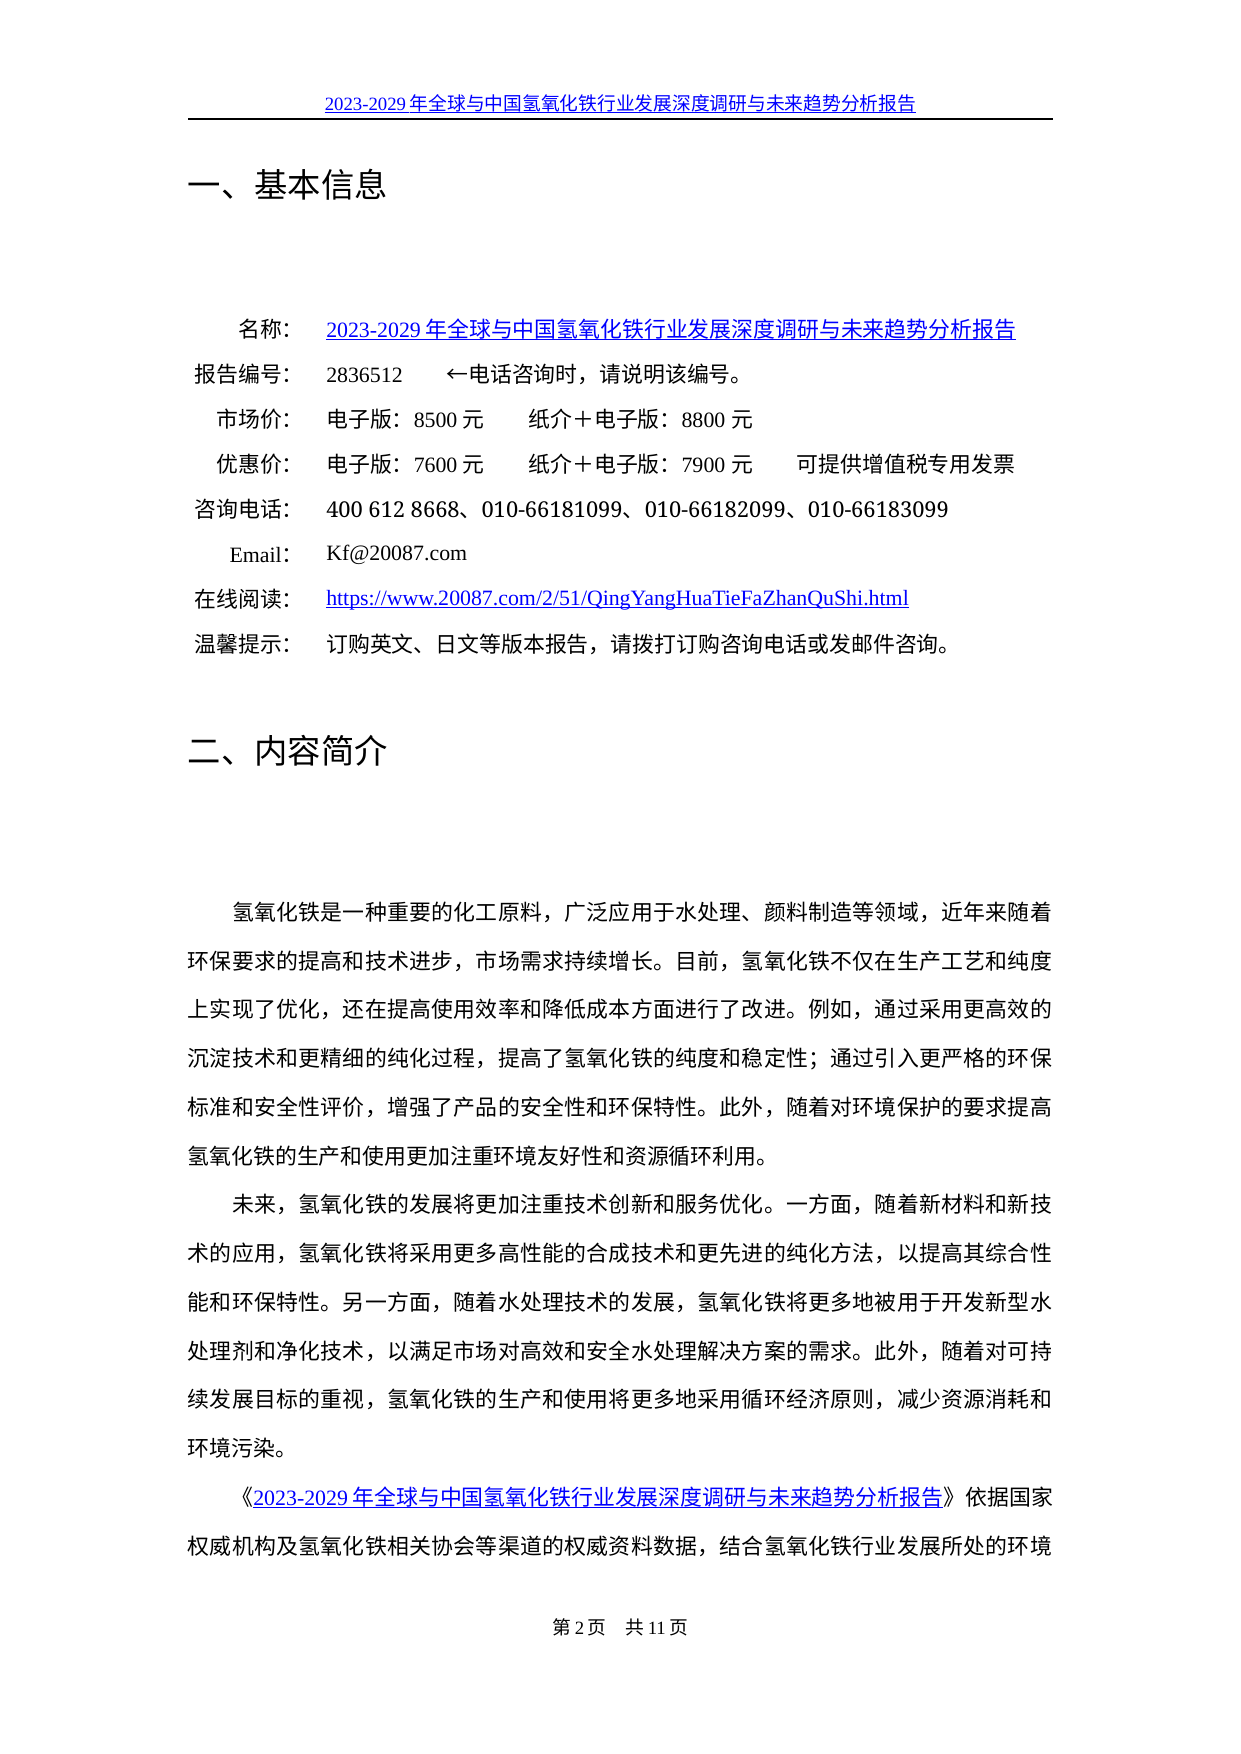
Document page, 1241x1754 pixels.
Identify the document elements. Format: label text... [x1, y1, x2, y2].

table_header 2023-2029年全球与中国氢氧化铁行业发展深度调研与未来趋势分析报告 [315, 312, 1073, 357]
table_cell Kf@20087.com [315, 537, 1073, 582]
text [187, 894, 1053, 1561]
table_cell 2836512 ←电话咨询时，请说明该编号。 [315, 357, 1073, 402]
table_cell [315, 582, 1073, 627]
table_cell 电子版：7600 元 纸介＋电子版：7900 元 可提供增值税专用发票 [315, 447, 1073, 492]
table_cell 400 612 8668、010-66181099、010-66182099、010-66183099 [315, 492, 1073, 537]
table_cell 在线阅读： [167, 582, 315, 627]
table_cell 市场价： [167, 402, 315, 447]
table_cell 报告编号： [167, 357, 315, 402]
table_cell 咨询电话： [167, 492, 315, 537]
title 一、基本信息 [187, 150, 1053, 215]
table_cell 订购英文、日文等版本报告，请拨打订购咨询电话或发邮件咨询。 [315, 627, 1073, 672]
table_header 名称： [167, 312, 315, 357]
table_cell 电子版：8500 元 纸介＋电子版：8800 元 [315, 402, 1073, 447]
table_cell 优惠价： [167, 447, 315, 492]
table_cell 温馨提示： [167, 627, 315, 672]
table_cell Email： [167, 537, 315, 582]
title 二、内容简介 [187, 717, 1053, 782]
